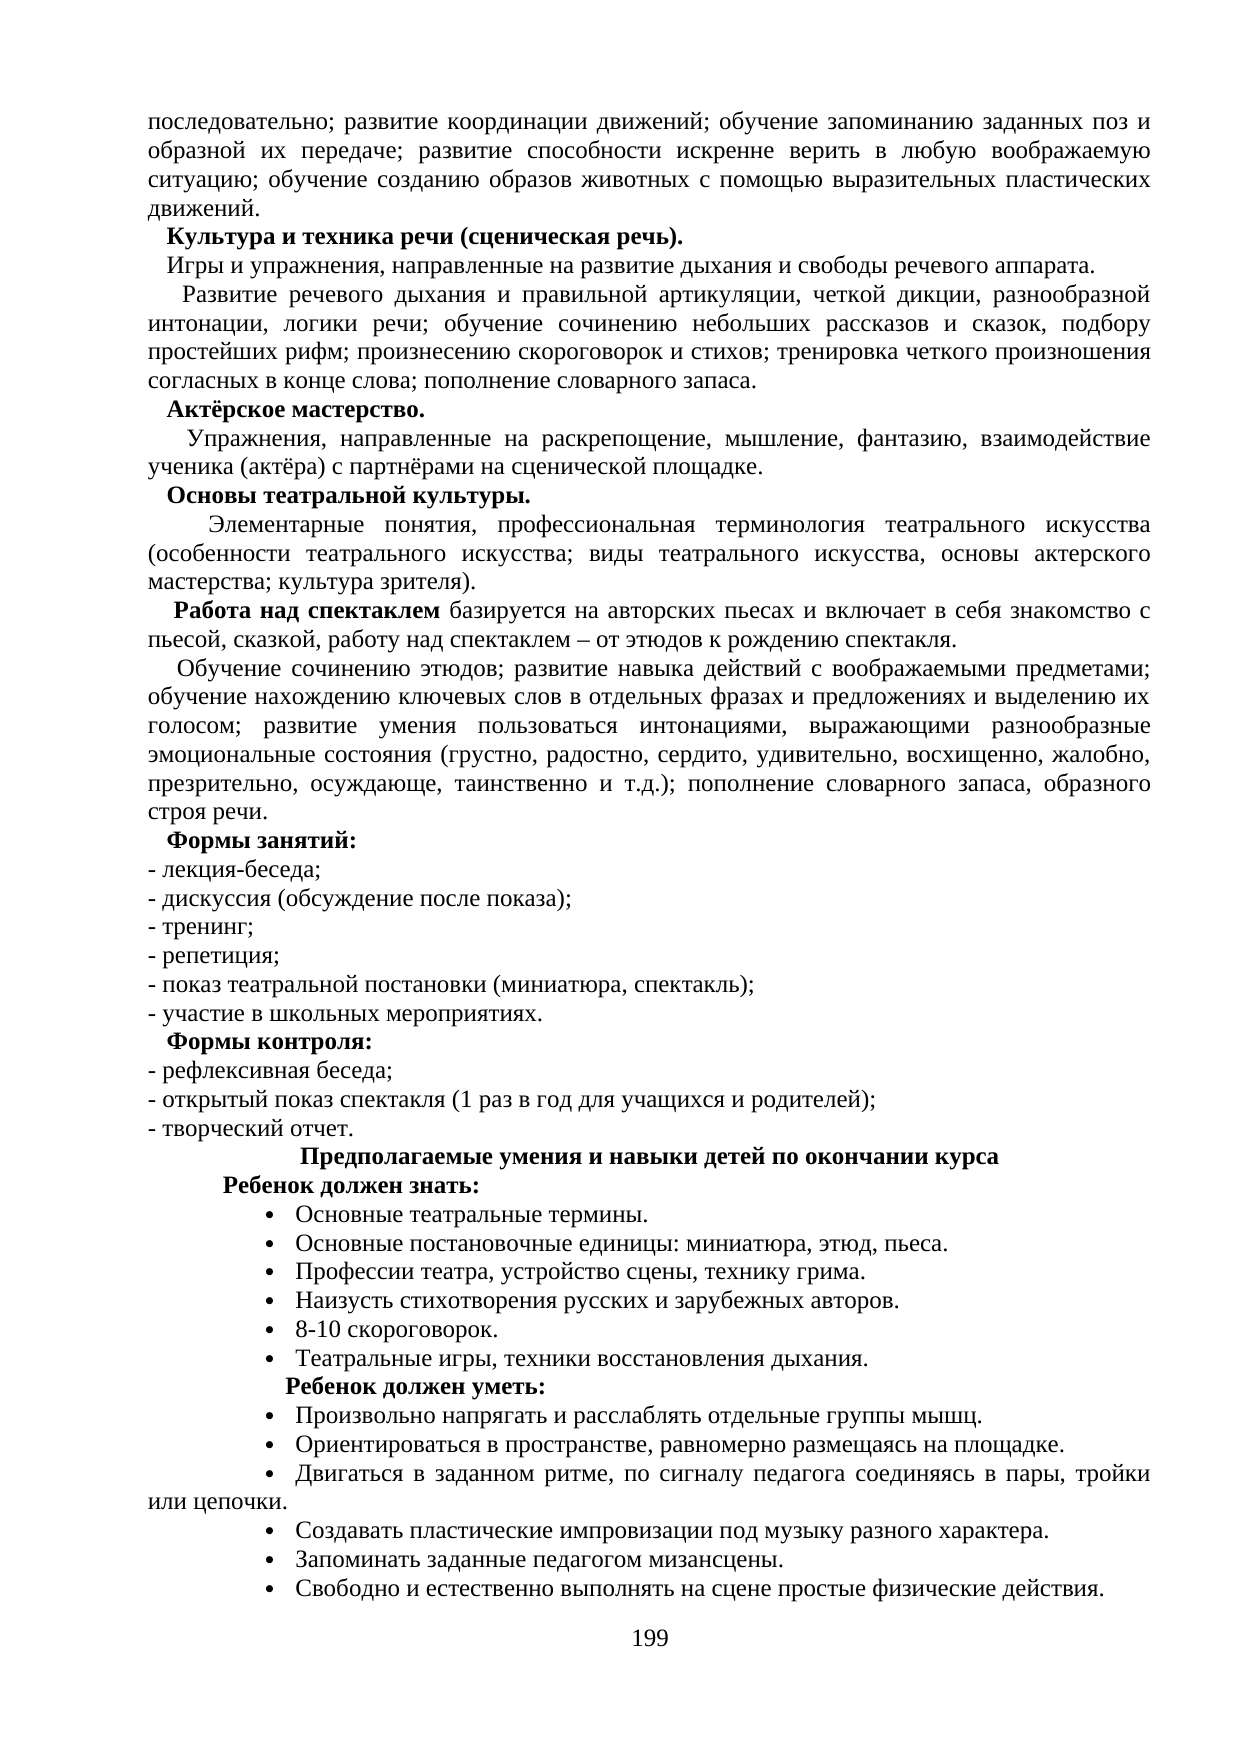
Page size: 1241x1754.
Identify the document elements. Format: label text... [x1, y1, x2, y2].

text Ребенок должен уметь: [148, 1371, 1152, 1400]
text Игры и упражнения, направленные на развитие дыхания и свободы речевого аппарата. [148, 250, 1152, 279]
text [148, 106, 1152, 221]
text - лекция-беседа; [148, 854, 1152, 883]
list Основные постановочные единицы: миниатюра, этюд, пьеса. [148, 1228, 1152, 1256]
list Наизусть стихотворения русских и зарубежных авторов. [148, 1285, 1152, 1314]
list Создавать пластические импровизации под музыку разного характера. [148, 1515, 1152, 1544]
list Свободно и естественно выполнять на сцене простые физические действия. [148, 1573, 1152, 1601]
text - участие в школьных мероприятиях. [148, 998, 1152, 1026]
text - открытый показ спектакля (1 раз в год для учащихся и родителей); [148, 1084, 1152, 1113]
list Двигаться в заданном ритме, по сигналу педагога соединяясь в пары, тройки или цепочки. [148, 1458, 1152, 1515]
text Культура и техника речи (сценическая речь). [148, 221, 1152, 250]
list Запоминать заданные педагогом мизансцены. [148, 1544, 1152, 1573]
text Работа над спектаклем базируется на авторских пьесах и включает в себя знакомство с пьесой, сказкой, работу над спектаклем – от этюдов к рождению спектакля. [148, 595, 1152, 653]
list Ориентироваться в пространстве, равномерно размещаясь на площадке. [148, 1429, 1152, 1458]
text - дискуссия (обсуждение после показа); [148, 883, 1152, 911]
text Упражнения, направленные на раскрепощение, мышление, фантазию, взаимодействие ученика (актёра) с партнёрами на сценической площадке. [148, 423, 1152, 480]
text Элементарные понятия, профессиональная терминология театрального искусства (особенности театрального искусства; виды театрального искусства, основы актерского мастерства; культура зрителя). [148, 509, 1152, 595]
text Развитие речевого дыхания и правильной артикуляции, четкой дикции, разнообразной интонации, логики речи; обучение сочинению небольших рассказов и сказок, подбору простейших рифм; произнесению скороговорок и стихов; тренировка четкого произношения согласных в конце слова; пополнение словарного запаса. [148, 279, 1152, 394]
text - творческий отчет. [148, 1113, 1152, 1141]
list 8-10 скороговорок. [148, 1314, 1152, 1343]
text - показ театральной постановки (миниатюра, спектакль); [148, 969, 1152, 998]
text - тренинг; [148, 911, 1152, 940]
text Формы занятий: [148, 825, 1152, 854]
text Формы контроля: [148, 1026, 1152, 1055]
text Обучение сочинению этюдов; развитие навыка действий с воображаемыми предметами; обучение нахождению ключевых слов в отдельных фразах и предложениях и выделению их голосом; развитие умения пользоваться интонациями, выражающими разнообразные эмоциональные состояния (грустно, радостно, сердито, удивительно, восхищенно, жалобно, презрительно, осуждающе, таинственно и т.д.); пополнение словарного запаса, образного строя речи. [148, 653, 1152, 825]
text Предполагаемые умения и навыки детей по окончании курса [148, 1141, 1152, 1170]
text Основы театральной культуры. [148, 480, 1152, 509]
text Ребенок должен знать: [223, 1170, 1152, 1199]
text - репетиция; [148, 940, 1152, 969]
list Произвольно напрягать и расслаблять отдельные группы мышц. [148, 1400, 1152, 1429]
list Театральные игры, техники восстановления дыхания. [148, 1343, 1152, 1371]
text Актёрское мастерство. [148, 394, 1152, 423]
text - рефлексивная беседа; [148, 1055, 1152, 1084]
list Профессии театра, устройство сцены, технику грима. [148, 1256, 1152, 1285]
list Основные театральные термины. [148, 1199, 1152, 1228]
